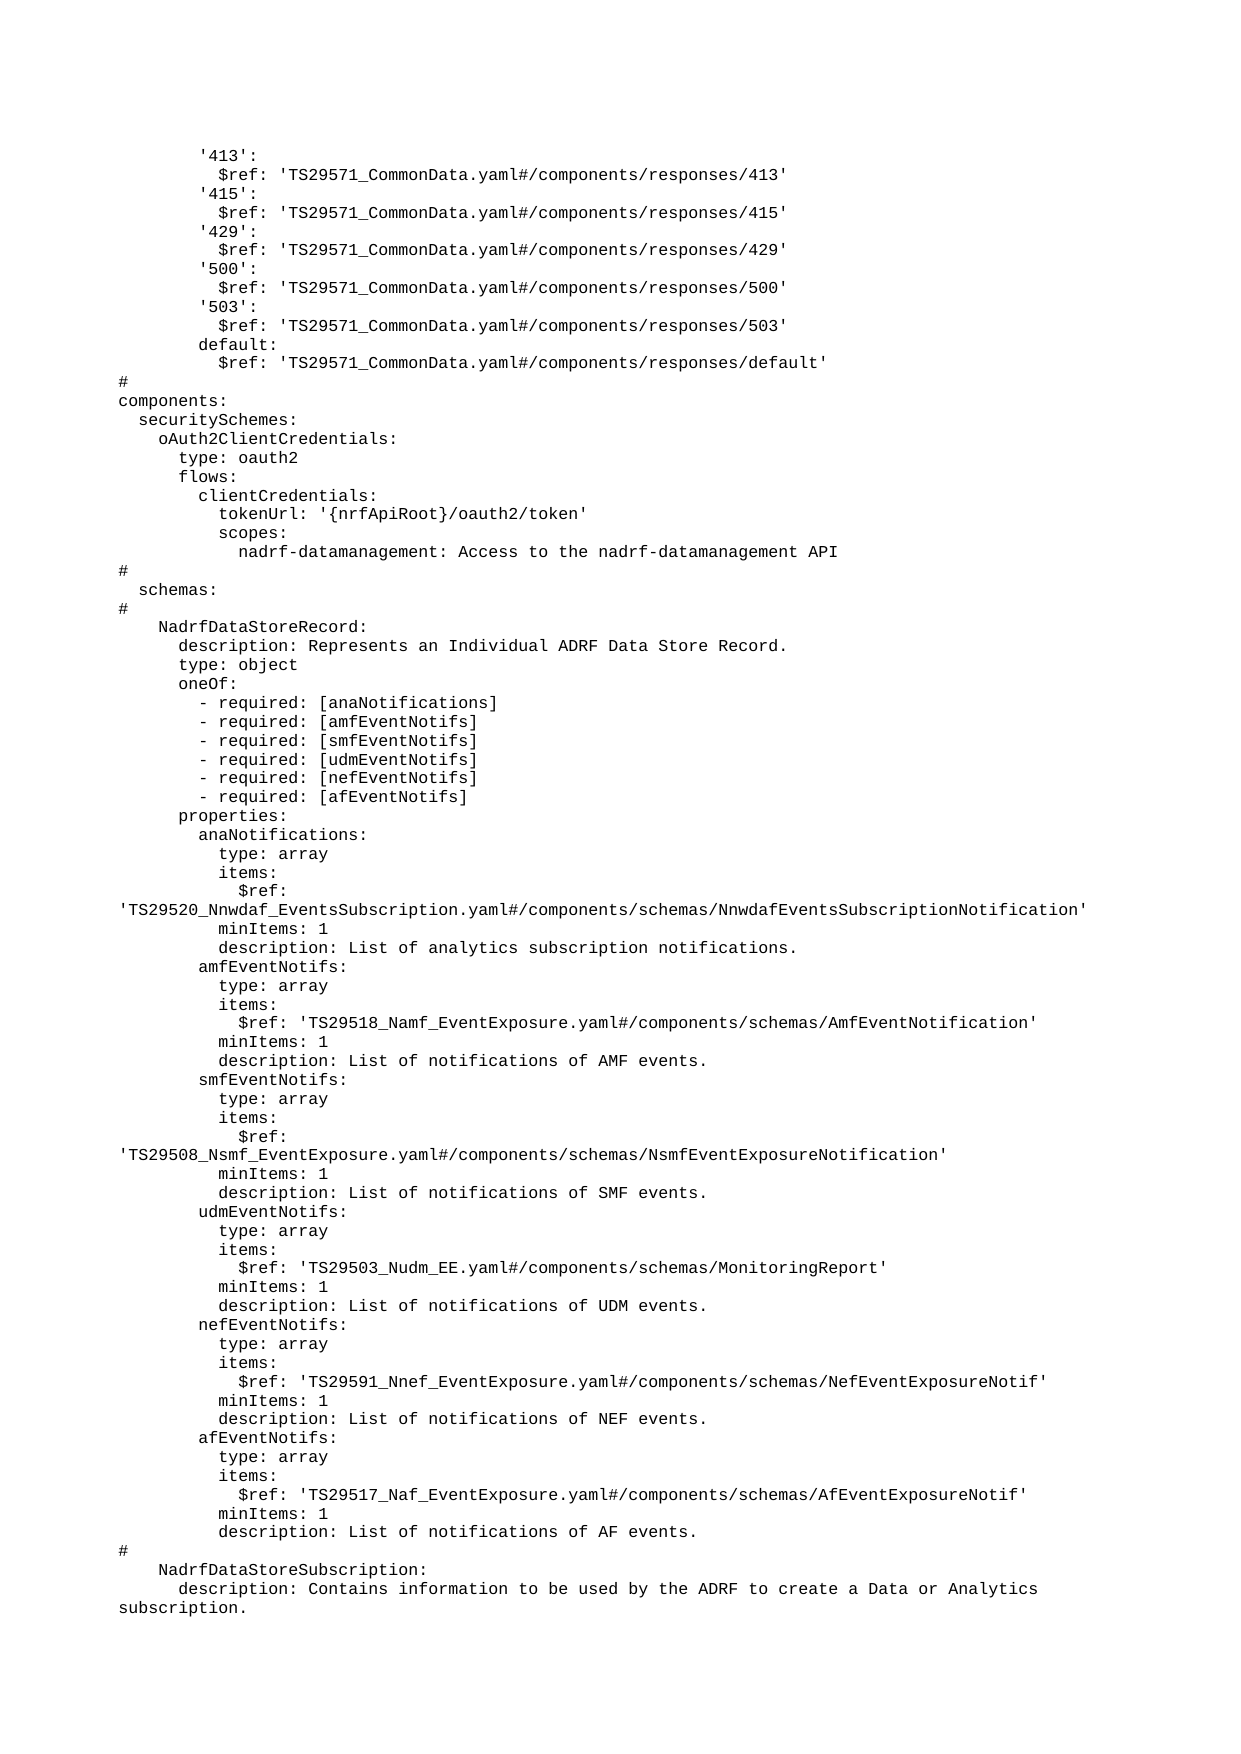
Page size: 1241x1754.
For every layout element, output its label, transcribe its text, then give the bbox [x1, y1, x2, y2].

text description: List of notifications of AMF events. [118, 1053, 1122, 1072]
text clientCredentials: [118, 487, 1122, 506]
text items: [118, 996, 1122, 1015]
text NadrfDataStoreRecord: [118, 619, 1122, 638]
text nadrf-datamanagement: Access to the nadrf-datamanagement API [118, 544, 1122, 562]
text description: List of notifications of NEF events. [118, 1411, 1122, 1430]
text $ref: 'TS29508_Nsmf_EventExposure.yaml#/components/schemas/NsmfEventExposureNotification' [118, 1128, 1122, 1166]
text type: oauth2 [118, 449, 1122, 468]
text smfEventNotifs: [118, 1072, 1122, 1090]
text $ref: 'TS29571_CommonData.yaml#/components/responses/500' [118, 280, 1122, 298]
text description: Contains information to be used by the ADRF to create a Data or Analytics subscription. [118, 1581, 1122, 1618]
text description: List of analytics subscription notifications. [118, 939, 1122, 958]
text udmEventNotifs: [118, 1203, 1122, 1222]
text # [118, 562, 1122, 581]
text type: array [118, 977, 1122, 996]
text items: [118, 864, 1122, 883]
text items: [118, 1467, 1122, 1486]
text type: array [118, 1090, 1122, 1109]
text '415': [118, 185, 1122, 204]
text schemas: [118, 581, 1122, 600]
text - required: [amfEventNotifs] [118, 713, 1122, 732]
text properties: [118, 808, 1122, 826]
text type: array [118, 1449, 1122, 1467]
text # [118, 1543, 1122, 1562]
text type: array [118, 1336, 1122, 1354]
text - required: [smfEventNotifs] [118, 732, 1122, 751]
text # [118, 374, 1122, 393]
text $ref: 'TS29520_Nnwdaf_EventsSubscription.yaml#/components/schemas/NnwdafEventsSubscriptionNotification' [118, 883, 1122, 921]
text $ref: 'TS29517_Naf_EventExposure.yaml#/components/schemas/AfEventExposureNotif' [118, 1486, 1122, 1505]
text type: array [118, 845, 1122, 864]
text description: List of notifications of UDM events. [118, 1298, 1122, 1317]
text items: [118, 1354, 1122, 1373]
text description: List of notifications of SMF events. [118, 1185, 1122, 1203]
text tokenUrl: '{nrfApiRoot}/oauth2/token' [118, 506, 1122, 525]
text '413': [118, 148, 1122, 167]
text - required: [afEventNotifs] [118, 789, 1122, 808]
text amfEventNotifs: [118, 958, 1122, 977]
text '429': [118, 223, 1122, 242]
text $ref: 'TS29571_CommonData.yaml#/components/responses/415' [118, 204, 1122, 223]
text oAuth2ClientCredentials: [118, 431, 1122, 449]
text $ref: 'TS29571_CommonData.yaml#/components/responses/413' [118, 167, 1122, 185]
text anaNotifications: [118, 826, 1122, 845]
text minItems: 1 [118, 921, 1122, 939]
text minItems: 1 [118, 1505, 1122, 1524]
text securitySchemes: [118, 412, 1122, 431]
text minItems: 1 [118, 1034, 1122, 1053]
text oneOf: [118, 676, 1122, 694]
text description: Represents an Individual ADRF Data Store Record. [118, 638, 1122, 657]
text scopes: [118, 525, 1122, 544]
text items: [118, 1241, 1122, 1260]
text # [118, 600, 1122, 619]
text $ref: 'TS29591_Nnef_EventExposure.yaml#/components/schemas/NefEventExposureNotif' [118, 1373, 1122, 1392]
text '500': [118, 261, 1122, 280]
text type: array [118, 1222, 1122, 1241]
text '503': [118, 298, 1122, 317]
text - required: [udmEventNotifs] [118, 751, 1122, 770]
text items: [118, 1109, 1122, 1128]
text - required: [anaNotifications] [118, 694, 1122, 713]
text components: [118, 393, 1122, 412]
text minItems: 1 [118, 1392, 1122, 1411]
text $ref: 'TS29571_CommonData.yaml#/components/responses/default' [118, 355, 1122, 374]
text type: object [118, 657, 1122, 676]
text $ref: 'TS29571_CommonData.yaml#/components/responses/503' [118, 317, 1122, 336]
text nefEventNotifs: [118, 1317, 1122, 1336]
text $ref: 'TS29503_Nudm_EE.yaml#/components/schemas/MonitoringReport' [118, 1260, 1122, 1279]
text minItems: 1 [118, 1279, 1122, 1298]
text - required: [nefEventNotifs] [118, 770, 1122, 789]
text NadrfDataStoreSubscription: [118, 1562, 1122, 1581]
text afEventNotifs: [118, 1430, 1122, 1449]
text default: [118, 336, 1122, 355]
text $ref: 'TS29518_Namf_EventExposure.yaml#/components/schemas/AmfEventNotification' [118, 1015, 1122, 1034]
text description: List of notifications of AF events. [118, 1524, 1122, 1543]
text flows: [118, 468, 1122, 487]
text minItems: 1 [118, 1166, 1122, 1185]
text $ref: 'TS29571_CommonData.yaml#/components/responses/429' [118, 242, 1122, 261]
